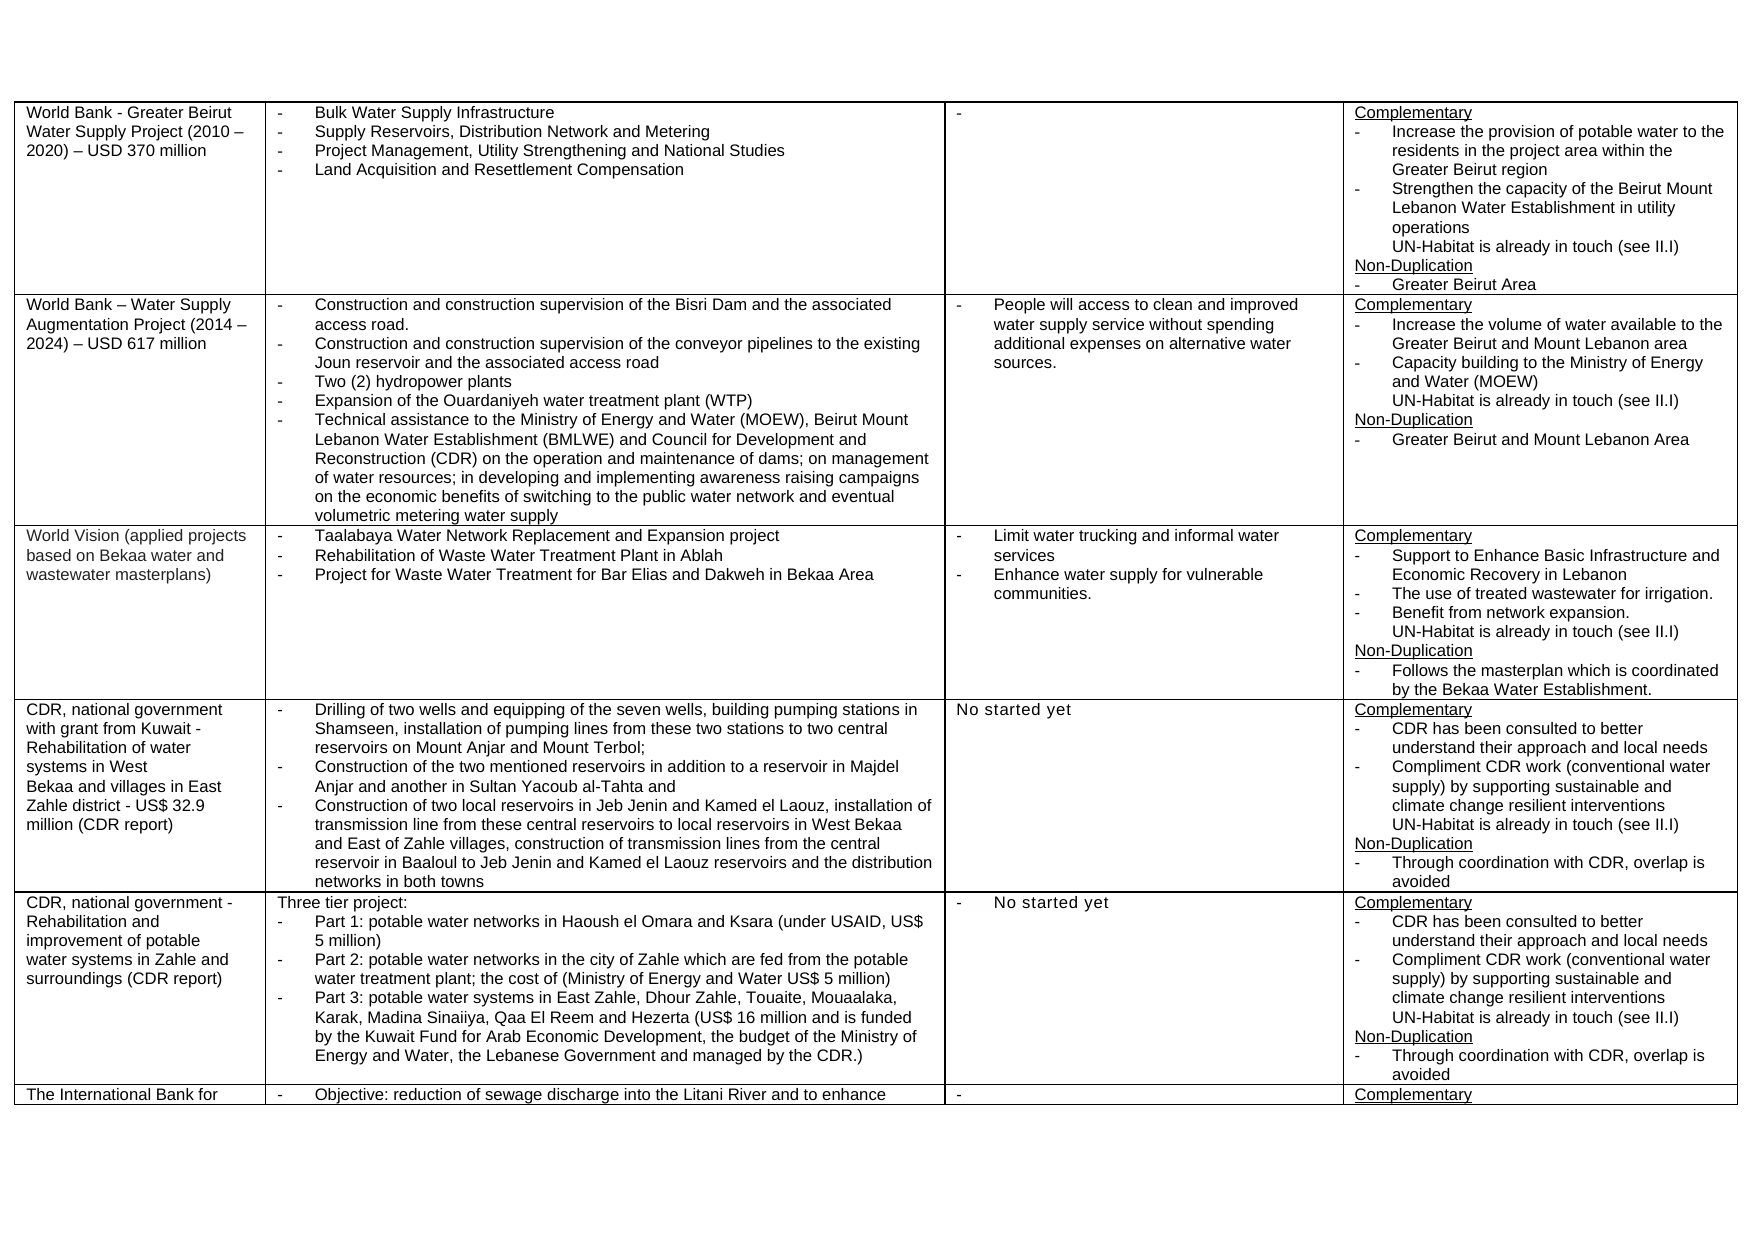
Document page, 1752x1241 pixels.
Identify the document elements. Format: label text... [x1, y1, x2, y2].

table_cell Construction and construction supervision of the Bisri Dam and the associated access road. Construction and construction supervision of the conveyor pipelines to the existing Joun reservoir and the associated access road Two (2) hydropower plants Expansion of the Ouardaniyeh water treatment plant (WTP) Technical assistance to the Ministry of Energy and Water (MOEW), Beirut Mount Lebanon Water Establishment (BMLWE) and Council for Development and Reconstruction (CDR) on the operation and maintenance of dams; on management of water resources; in developing and implementing awareness raising campaigns on the economic benefits of switching to the public water network and eventual volumetric metering water supply [266, 295, 944, 525]
table_cell World Bank – Water Supply Augmentation Project (2014 – 2024) – USD 617 million [15, 295, 265, 525]
table_cell Taalabaya Water Network Replacement and Expansion project Rehabilitation of Waste Water Treatment Plant in Ablah Project for Waste Water Treatment for Bar Elias and Dakweh in Bekaa Area [266, 526, 944, 699]
table_cell Drilling of two wells and equipping of the seven wells, building pumping stations in Shamseen, installation of pumping lines from these two stations to two central reservoirs on Mount Anjar and Mount Terbol; Construction of the two mentioned reservoirs in addition to a reservoir in Majdel Anjar and another in Sultan Yacoub al-Tahta and Construction of two local reservoirs in Jeb Jenin and Kamed el Laouz, installation of transmission line from these central reservoirs to local reservoirs in West Bekaa and East of Zahle villages, construction of transmission lines from the central reservoir in Baaloul to Jeb Jenin and Kamed el Laouz reservoirs and the distribution networks in both towns [266, 700, 944, 891]
table_cell Complementary Increase the provision of potable water to the residents in the project area within the Greater Beirut region Strengthen the capacity of the Beirut Mount Lebanon Water Establishment in utility operations UN-Habitat is already in touch (see II.I) Non-Duplication Greater Beirut Area [1344, 103, 1737, 294]
table_cell Complementary CDR has been consulted to better understand their approach and local needs Compliment CDR work (conventional water supply) by supporting sustainable and climate change resilient interventions UN-Habitat is already in touch (see II.I) Non-Duplication Through coordination with CDR, overlap is avoided [1344, 700, 1737, 891]
table_cell [946, 1085, 1343, 1104]
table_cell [1344, 1085, 1737, 1104]
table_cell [266, 1085, 944, 1104]
table_cell CDR, national government with grant from Kuwait - Rehabilitation of water systems in West Bekaa and villages in East Zahle district - US$ 32.9 million (CDR report) [15, 700, 265, 891]
table_cell People will access to clean and improved water supply service without spending additional expenses on alternative water sources. [946, 295, 1343, 525]
table_cell No started yet [946, 893, 1343, 1084]
table_cell Complementary Support to Enhance Basic Infrastructure and Economic Recovery in Lebanon The use of treated wastewater for irrigation. Benefit from network expansion. UN-Habitat is already in touch (see II.I) Non-Duplication Follows the masterplan which is coordinated by the Bekaa Water Establishment. [1344, 526, 1737, 699]
table_cell CDR, national government - Rehabilitation and improvement of potable water systems in Zahle and surroundings (CDR report) [15, 893, 265, 1084]
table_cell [15, 1085, 265, 1104]
table_cell Bulk Water Supply Infrastructure Supply Reservoirs, Distribution Network and Metering Project Management, Utility Strengthening and National Studies Land Acquisition and Resettlement Compensation [266, 103, 944, 294]
table_cell Limit water trucking and informal water services Enhance water supply for vulnerable communities. [946, 526, 1343, 699]
table_cell [946, 103, 1343, 294]
table_cell Complementary Increase the volume of water available to the Greater Beirut and Mount Lebanon area Capacity building to the Ministry of Energy and Water (MOEW) UN-Habitat is already in touch (see II.I) Non-Duplication Greater Beirut and Mount Lebanon Area [1344, 295, 1737, 525]
table_cell World Vision (applied projects based on Bekaa water and wastewater masterplans) [15, 526, 265, 699]
table_cell Three tier project: Part 1: potable water networks in Haoush el Omara and Ksara (under USAID, US$ 5 million) Part 2: potable water networks in the city of Zahle which are fed from the potable water treatment plant; the cost of (Ministry of Energy and Water US$ 5 million) Part 3: potable water systems in East Zahle, Dhour Zahle, Touaite, Mouaalaka, Karak, Madina Sinaiiya, Qaa El Reem and Hezerta (US$ 16 million and is funded by the Kuwait Fund for Arab Economic Development, the budget of the Ministry of Energy and Water, the Lebanese Government and managed by the CDR.) [266, 893, 944, 1084]
table_cell Complementary CDR has been consulted to better understand their approach and local needs Compliment CDR work (conventional water supply) by supporting sustainable and climate change resilient interventions UN-Habitat is already in touch (see II.I) Non-Duplication Through coordination with CDR, overlap is avoided [1344, 893, 1737, 1084]
table_cell No started yet [946, 700, 1343, 891]
table_cell World Bank - Greater Beirut Water Supply Project (2010 – 2020) – USD 370 million [15, 103, 265, 294]
